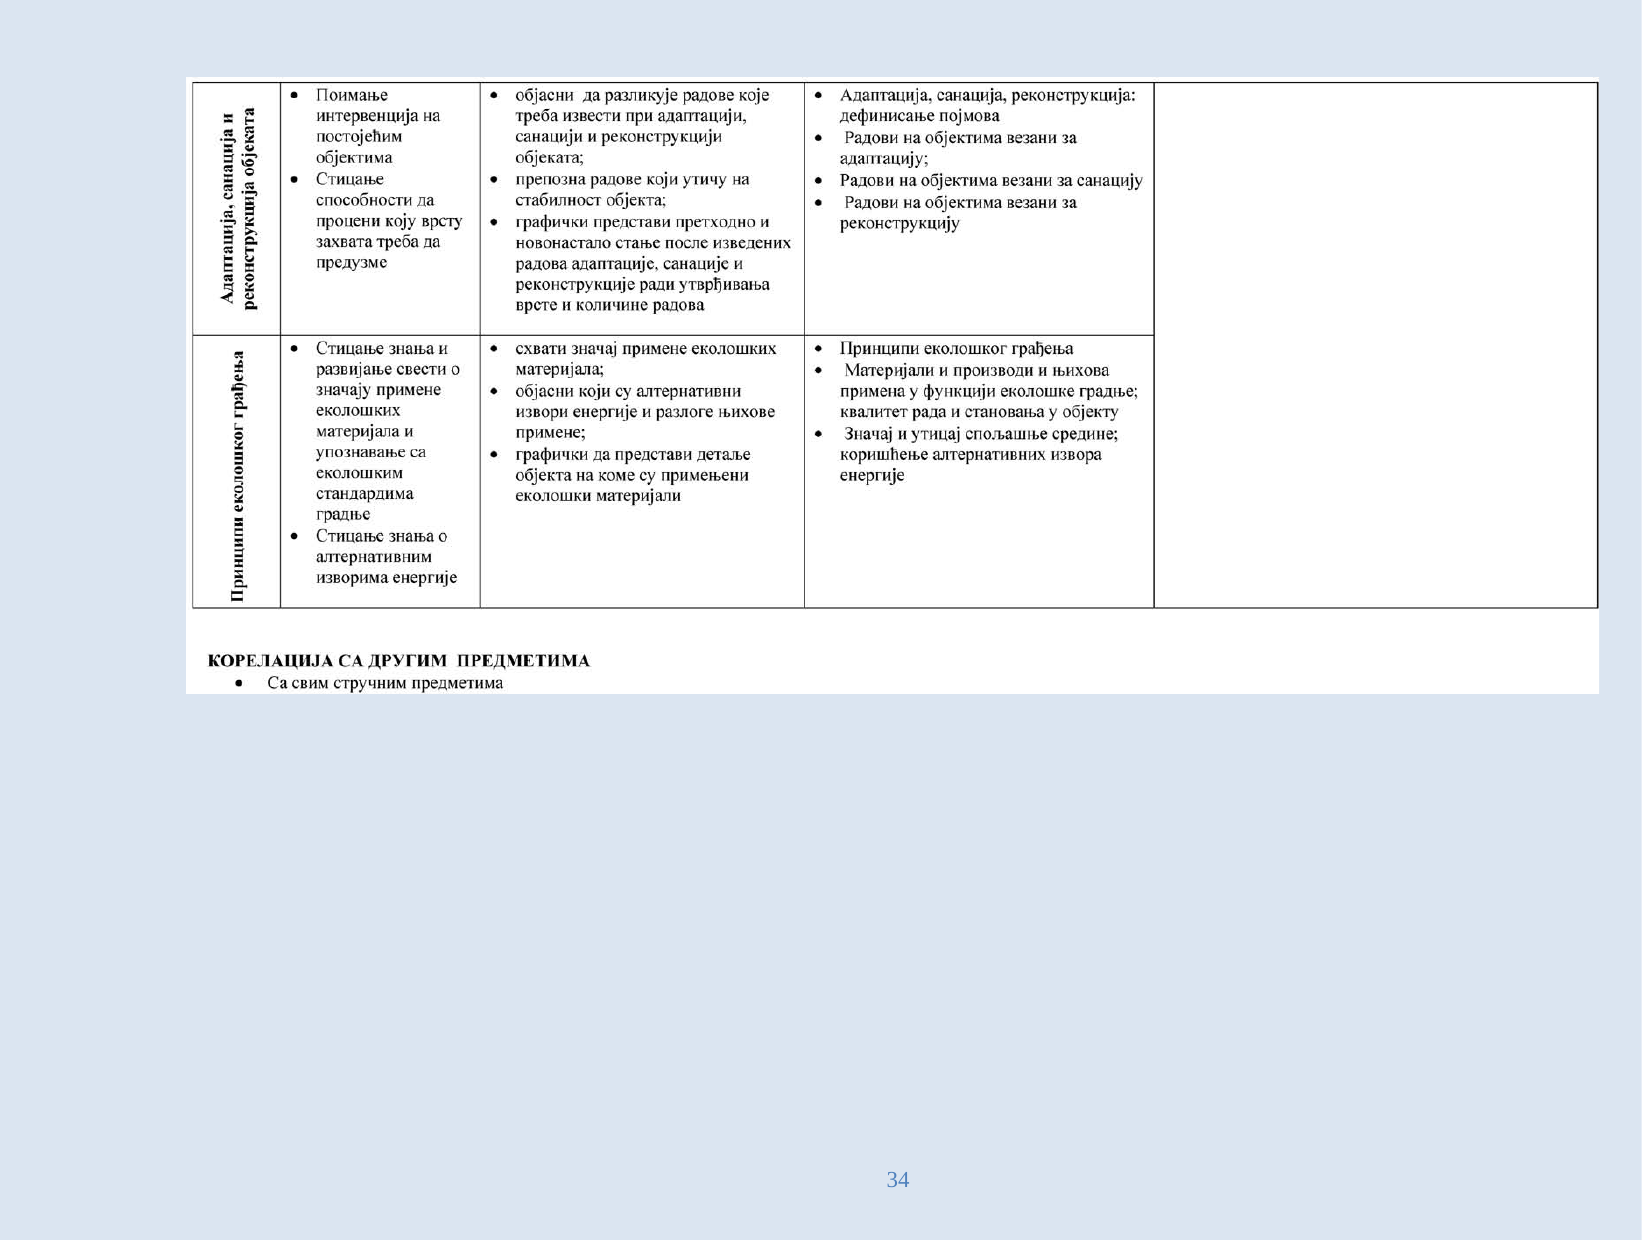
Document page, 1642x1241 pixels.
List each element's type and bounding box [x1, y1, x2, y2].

picture [186, 77, 1600, 694]
